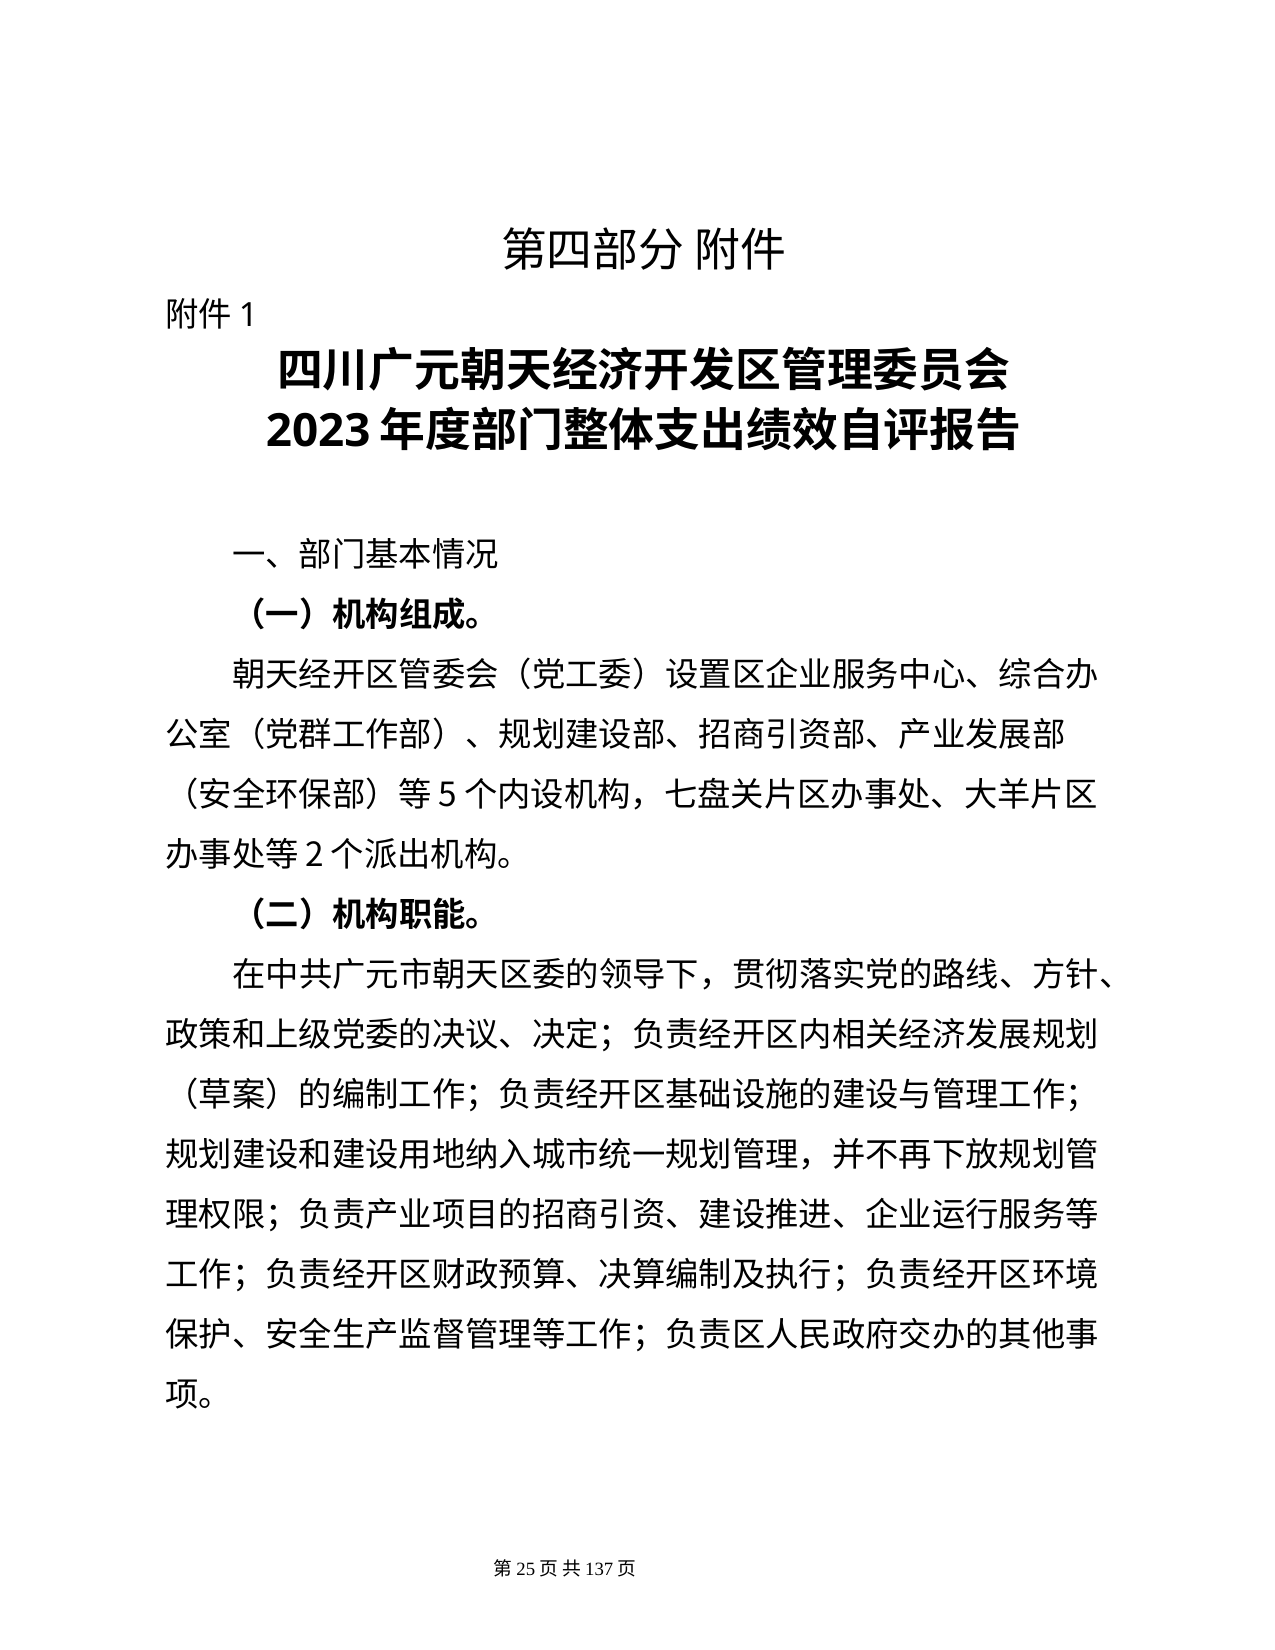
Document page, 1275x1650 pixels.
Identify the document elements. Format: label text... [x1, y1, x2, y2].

text 附件1 [165, 278, 1121, 338]
text 2023年度部门整体支出绩效自评报告 [165, 398, 1121, 458]
text （二）机构职能。 [165, 878, 1121, 938]
text 一、部门基本情况 [165, 518, 1121, 578]
text 第四部分 附件 [165, 218, 1121, 278]
text 在中共广元市朝天区委的领导下，贯彻落实党的路线、方针、政策和上级党委的决议、决定；负责经开区内相关经济发展规划（草案）的编制工作；负责经开区基础设施的建设与管理工作；规划建设和建设用地纳入城市统一规划管理，并不再下放规划管理权限；负责产业项目的招商引资、建设推进、企业运行服务等工作；负责经开区财政预算、决算编制及执行；负责经开区环境保护、安全生产监督管理等工作；负责区人民政府交办的其他事项。 [165, 938, 1121, 1418]
text 朝天经开区管委会（党工委）设置区企业服务中心、综合办公室（党群工作部）、规划建设部、招商引资部、产业发展部（安全环保部）等5个内设机构，七盘关片区办事处、大羊片区办事处等2个派出机构。 [165, 638, 1121, 878]
text （一）机构组成。 [165, 578, 1121, 638]
text 四川广元朝天经济开发区管理委员会 [165, 338, 1121, 398]
